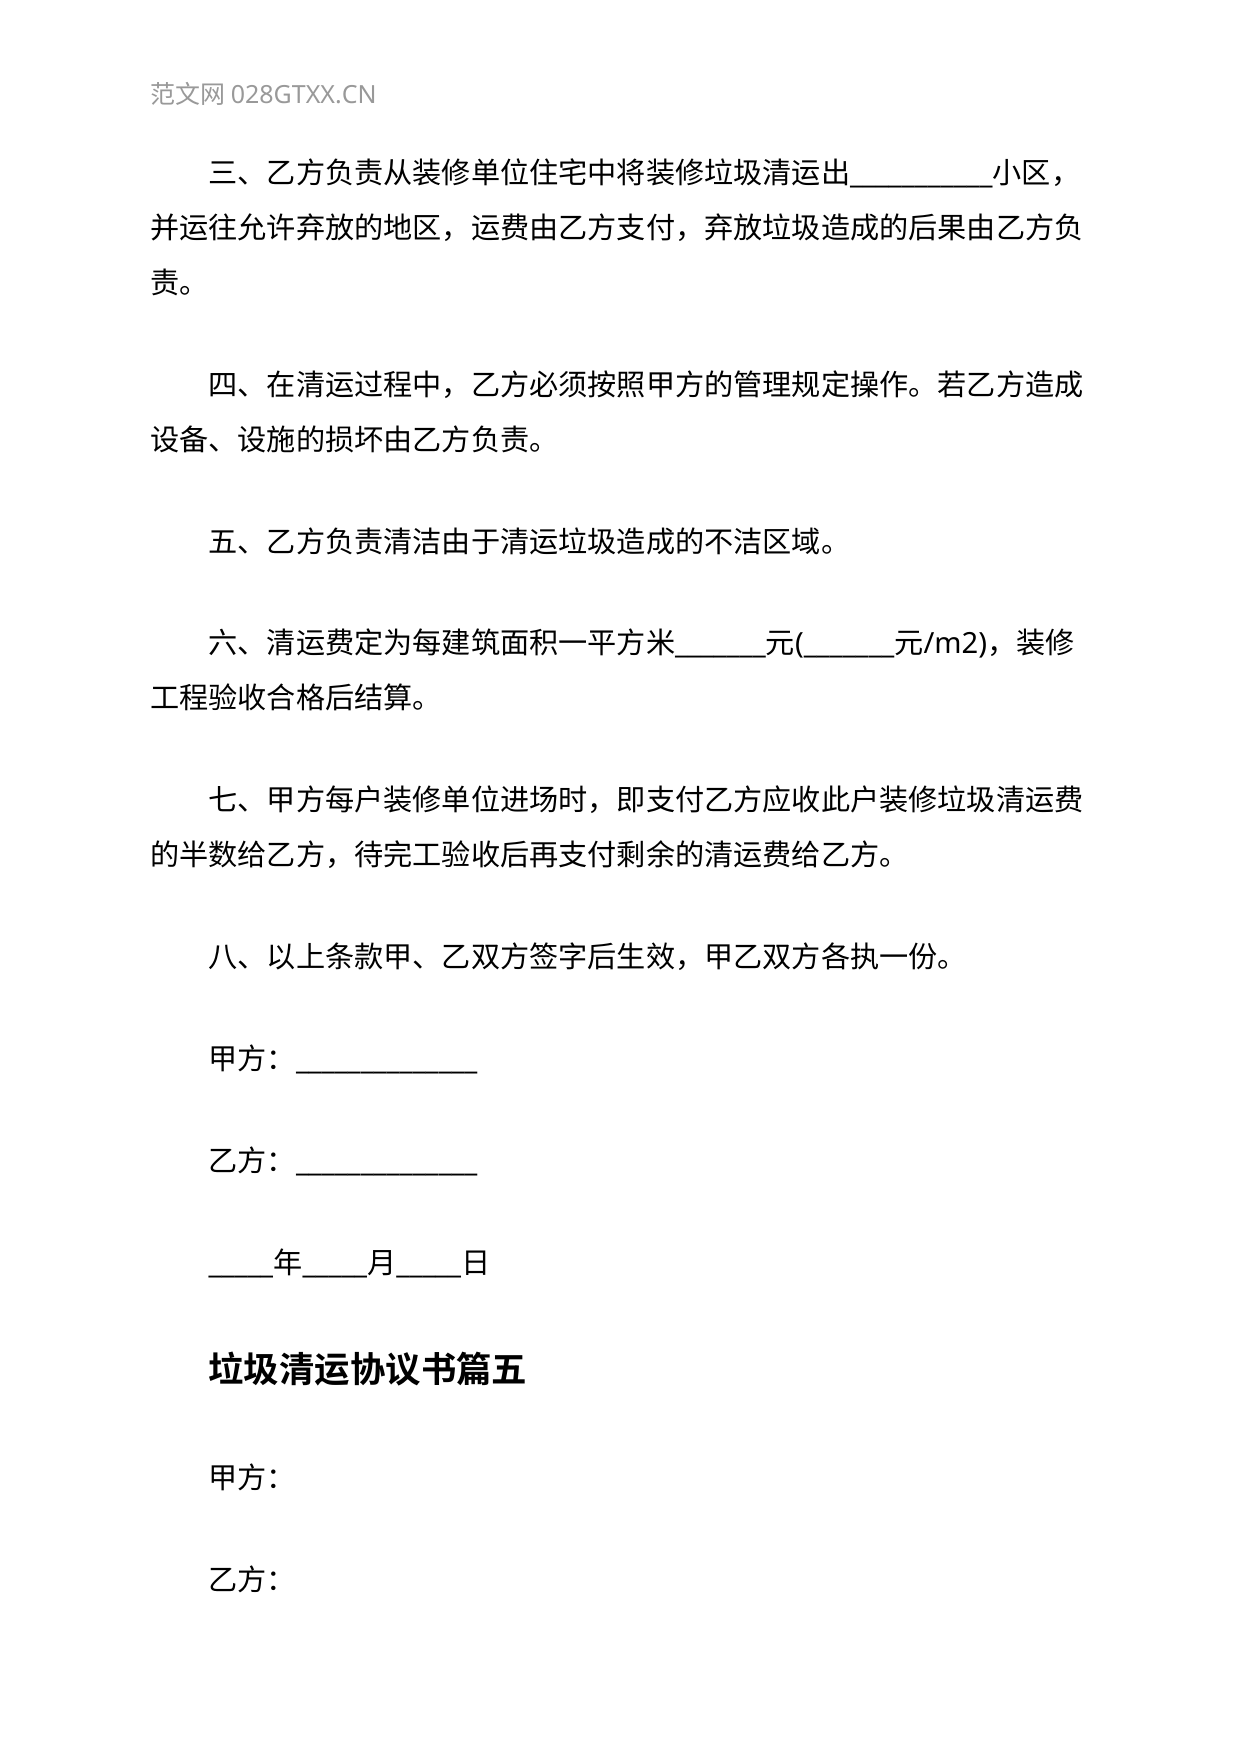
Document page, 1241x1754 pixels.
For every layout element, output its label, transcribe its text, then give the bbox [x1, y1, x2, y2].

text 四、在清运过程中，乙方必须按照甲方的管理规定操作。若乙方造成设备、设施的损坏由乙方负责。 [150, 362, 1090, 459]
text 五、乙方负责清洁由于清运垃圾造成的不洁区域。 [150, 518, 1090, 561]
text _____年_____月_____日 [150, 1239, 1090, 1282]
text 甲方： [150, 1455, 1090, 1497]
text 甲方：______________ [150, 1035, 1090, 1078]
text 乙方：______________ [150, 1137, 1090, 1180]
text 八、以上条款甲、乙双方签字后生效，甲乙双方各执一份。 [150, 933, 1090, 976]
text 乙方： [150, 1556, 1090, 1599]
text 七、甲方每户装修单位进场时，即支付乙方应收此户装修垃圾清运费的半数给乙方，待完工验收后再支付剩余的清运费给乙方。 [150, 777, 1090, 874]
text 六、清运费定为每建筑面积一平方米_______元(_______元/m2)，装修工程验收合格后结算。 [150, 620, 1090, 717]
text 垃圾清运协议书篇五 [150, 1341, 1090, 1392]
text 三、乙方负责从装修单位住宅中将装修垃圾清运出___________小区，并运往允许弃放的地区，运费由乙方支付，弃放垃圾造成的后果由乙方负责。 [150, 150, 1090, 302]
